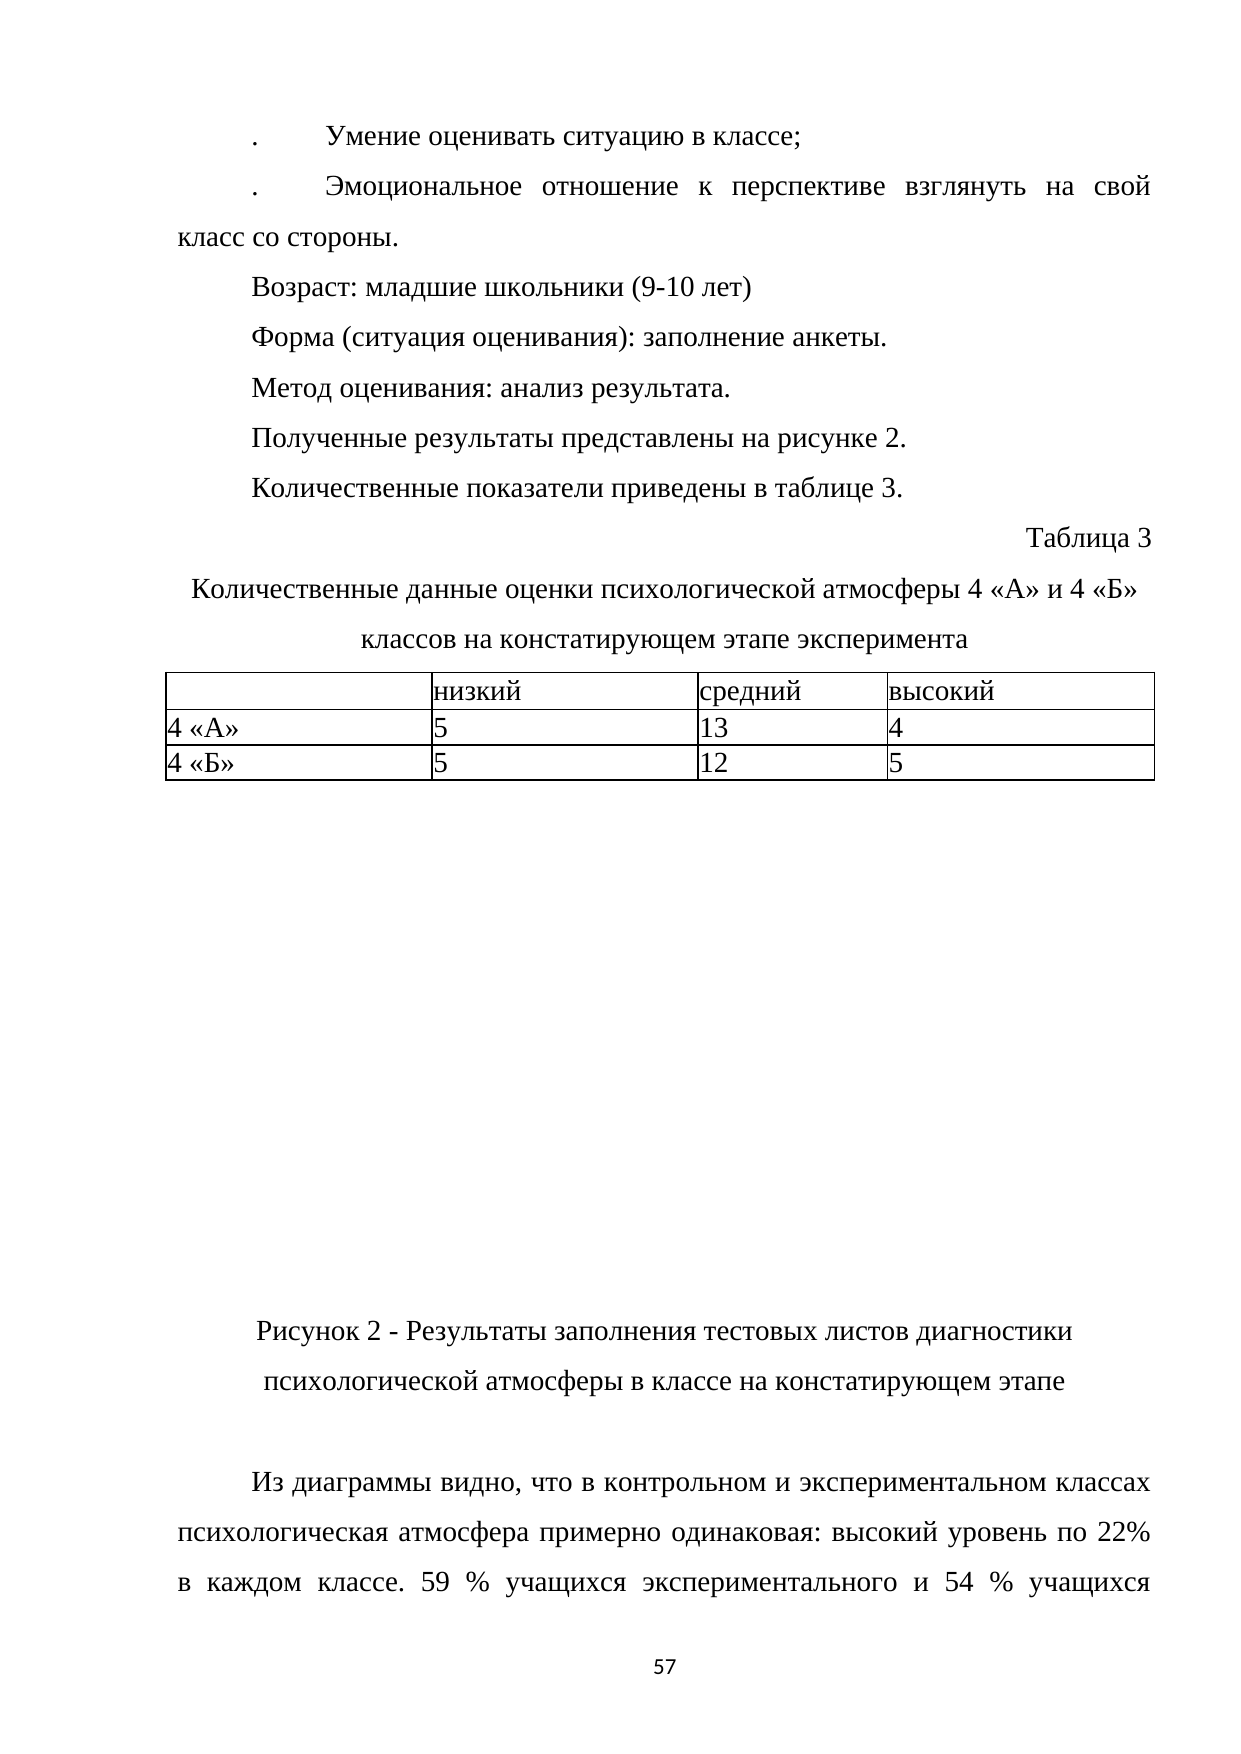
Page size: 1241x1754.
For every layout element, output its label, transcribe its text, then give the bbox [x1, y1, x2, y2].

table_header низкий [433, 673, 697, 709]
text . Эмоциональное отношение к перспективе взглянуть на свой класс со стороны. [177, 168, 1152, 252]
table_cell 5 [888, 746, 1154, 779]
table_cell 5 [433, 710, 697, 744]
table_header высокий [888, 673, 1154, 709]
table_cell 4 «А» [167, 710, 431, 744]
table_cell 4 «Б» [167, 746, 431, 779]
text Таблица 3 [177, 521, 1152, 554]
text Полученные результаты представлены на рисунке 2. [177, 420, 1152, 453]
table_header [167, 673, 431, 709]
table_cell 13 [699, 710, 887, 744]
text Метод оценивания: анализ результата. [177, 370, 1152, 403]
table_header средний [699, 673, 887, 709]
text Рисунок 2 - Результаты заполнения тестовых листов диагностики психологической атмосферы в классе на констатирующем этапе [177, 1313, 1152, 1397]
text Форма (ситуация оценивания): заполнение анкеты. [177, 319, 1152, 353]
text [177, 1464, 1152, 1598]
text Возраст: младшие школьники (9-10 лет) [177, 269, 1152, 303]
text Количественные данные оценки психологической атмосферы 4 «А» и 4 «Б» классов на констатирующем этапе эксперимента [177, 571, 1152, 655]
table_cell 4 [888, 710, 1154, 744]
table_cell 5 [433, 746, 697, 779]
text . Умение оценивать ситуацию в классе; [177, 118, 1152, 152]
text Количественные показатели приведены в таблице 3. [177, 470, 1152, 504]
table_cell 12 [699, 746, 887, 779]
